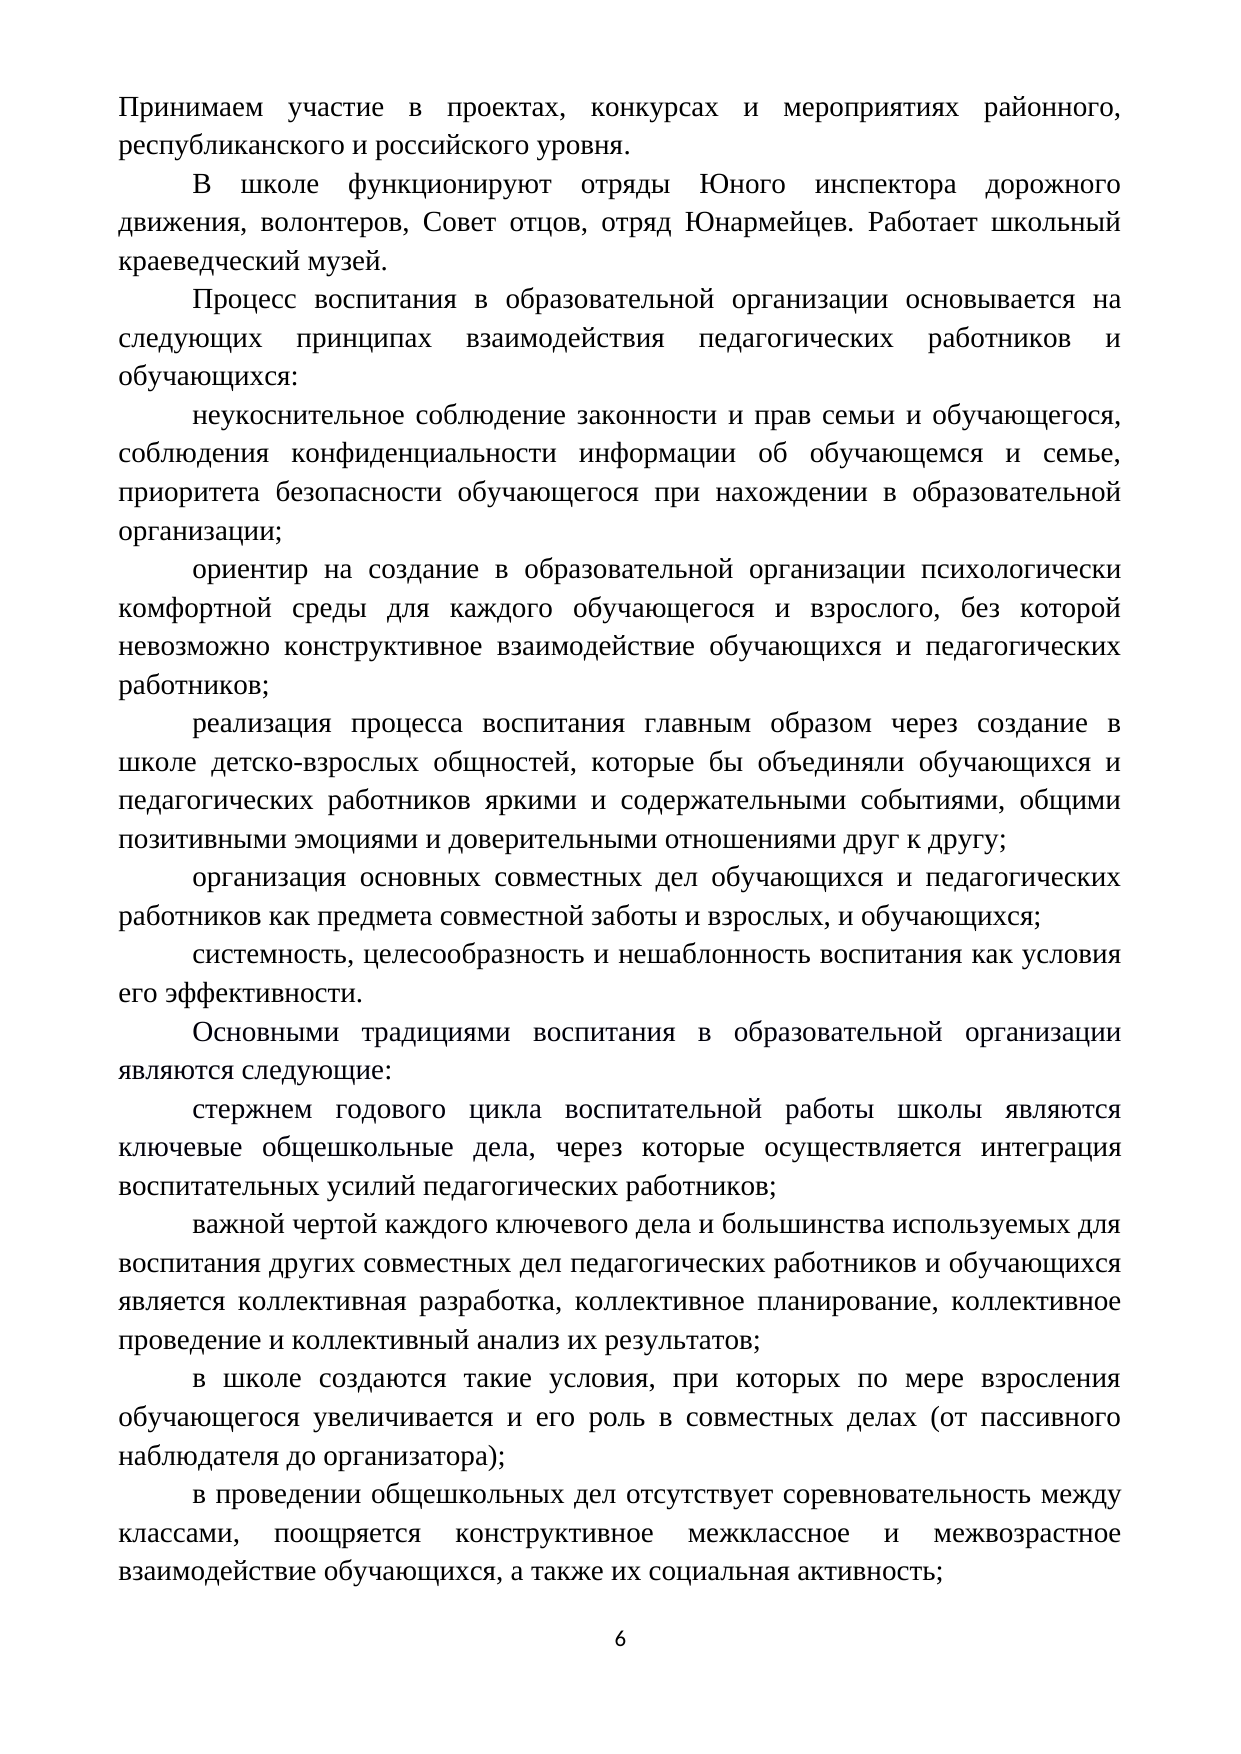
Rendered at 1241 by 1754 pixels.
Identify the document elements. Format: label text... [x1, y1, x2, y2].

text организация основных совместных дел обучающихся и педагогических работников как предмета совместной заботы и взрослых, и обучающихся; [118, 859, 1122, 932]
text важной чертой каждого ключевого дела и большинства используемых для воспитания других совместных дел педагогических работников и обучающихся является коллективная разработка, коллективное планирование, коллективное проведение и коллективный анализ их результатов; [118, 1206, 1122, 1356]
text неукоснительное соблюдение законности и прав семьи и обучающегося, соблюдения конфиденциальности информации об обучающемся и семье, приоритета безопасности обучающегося при нахождении в образовательной организации; [118, 397, 1122, 546]
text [118, 89, 1122, 161]
text ориентир на создание в образовательной организации психологически комфортной среды для каждого обучающегося и взрослого, без которой невозможно конструктивное взаимодействие обучающихся и педагогических работников; [118, 551, 1122, 700]
text реализация процесса воспитания главным образом через создание в школе детско-взрослых общностей, которые бы объединяли обучающихся и педагогических работников яркими и содержательными событиями, общими позитивными эмоциями и доверительными отношениями друг к другу; [118, 705, 1122, 854]
text системность, целесообразность и нешаблонность воспитания как условия его эффективности. [118, 937, 1122, 1009]
text В школе функционируют отряды Юного инспектора дорожного движения, волонтеров, Совет отцов, отряд Юнармейцев. Работает школьный краеведческий музей. [118, 166, 1122, 276]
text Процесс воспитания в образовательной организации основывается на следующих принципах взаимодействия педагогических работников и обучающихся: [118, 281, 1122, 392]
text Основными традициями воспитания в образовательной организации являются следующие: [118, 1014, 1122, 1086]
text в проведении общешкольных дел отсутствует соревновательность между классами, поощряется конструктивное межклассное и межвозрастное взаимодействие обучающихся, а также их социальная активность; [118, 1476, 1122, 1587]
text в школе создаются такие условия, при которых по мере взросления обучающегося увеличивается и его роль в совместных делах (от пассивного наблюдателя до организатора); [118, 1361, 1122, 1471]
text стержнем годового цикла воспитательной работы школы являются ключевые общешкольные дела, через которые осуществляется интеграция воспитательных усилий педагогических работников; [118, 1091, 1122, 1201]
